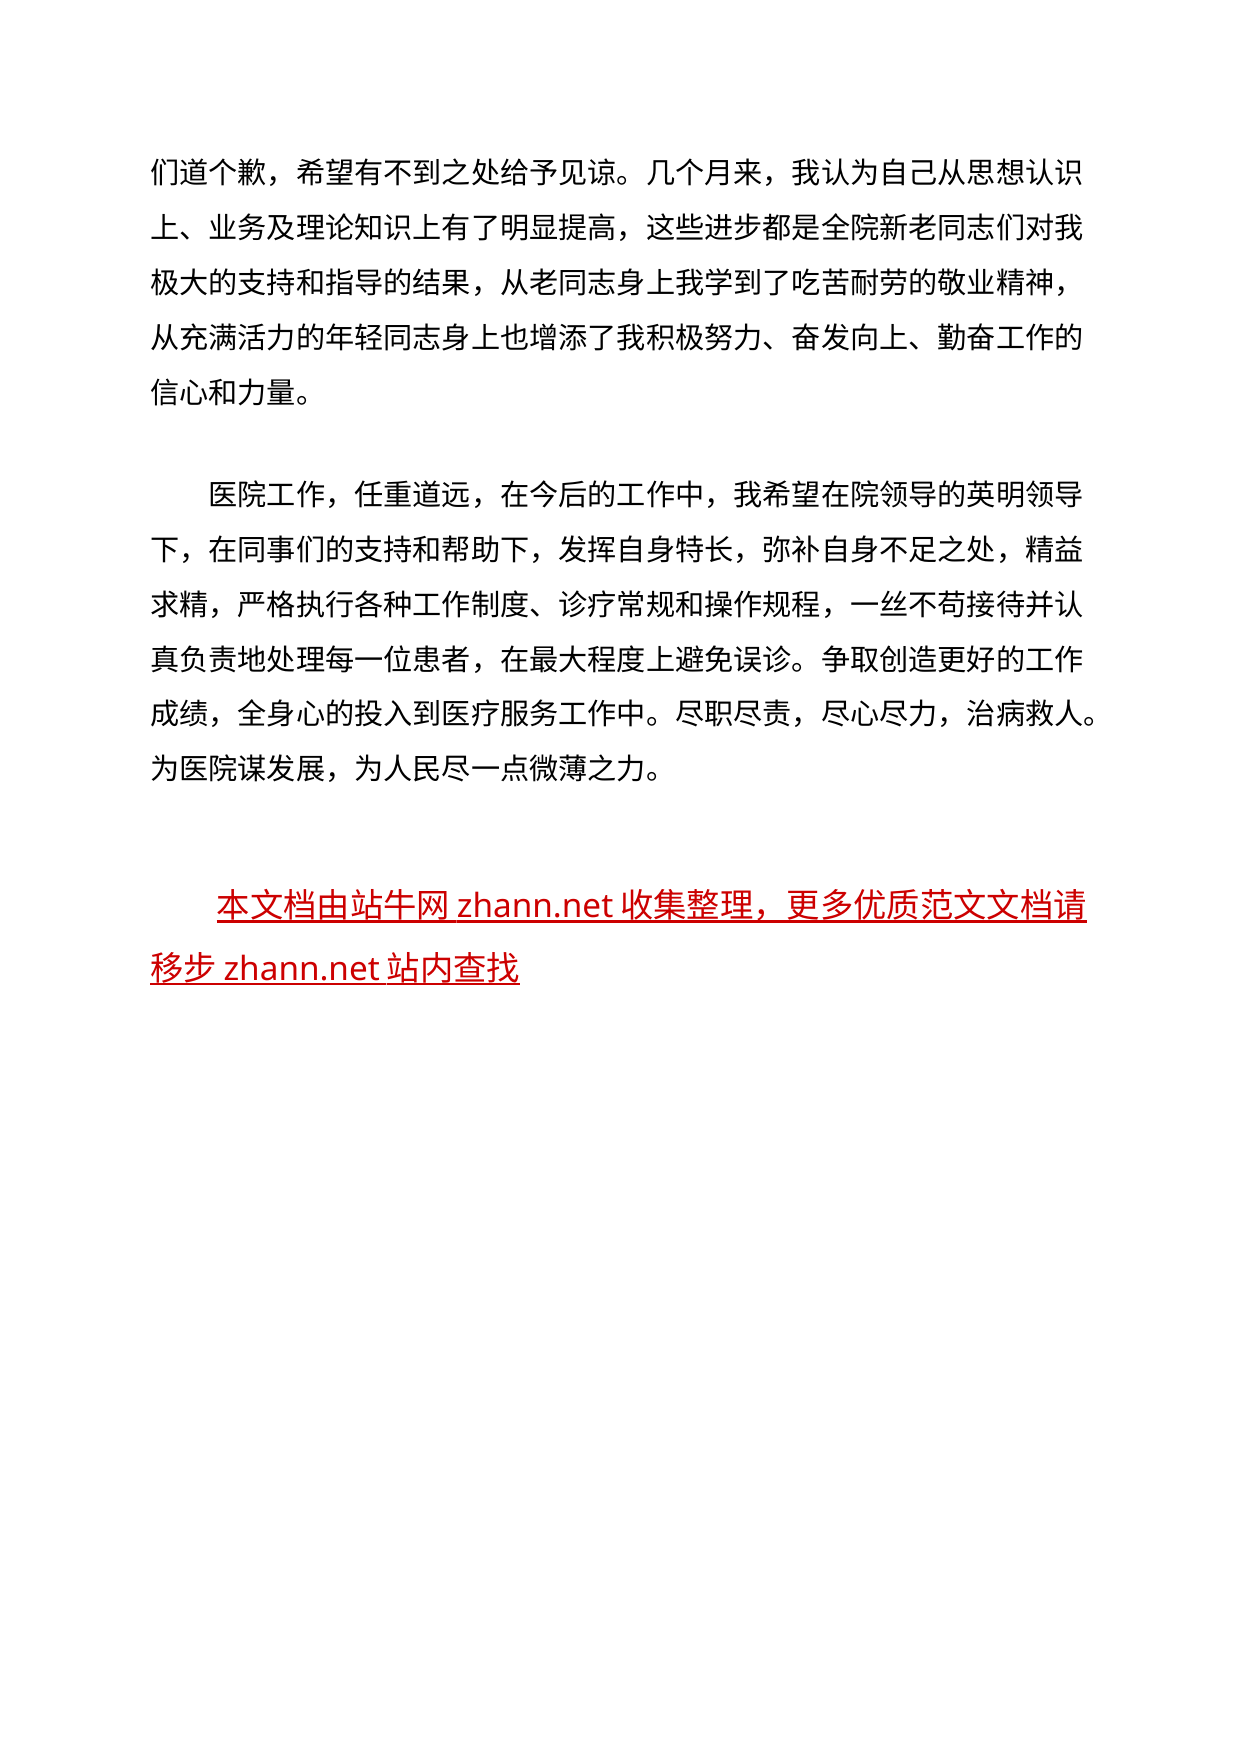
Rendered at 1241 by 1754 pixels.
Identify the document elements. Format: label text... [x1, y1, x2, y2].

text 本文档由站牛网zhann.net收集整理，更多优质范文文档请移步zhann.net站内查找 [150, 879, 1090, 990]
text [150, 150, 1090, 412]
text 医院工作，任重道远，在今后的工作中，我希望在院领导的英明领导下，在同事们的支持和帮助下，发挥自身特长，弥补自身不足之处，精益求精，严格执行各种工作制度、诊疗常规和操作规程，一丝不苟接待并认真负责地处理每一位患者，在最大程度上避免误诊。争取创造更好的工作成绩，全身心的投入到医疗服务工作中。尽职尽责，尽心尽力，治病救人。为医院谋发展，为人民尽一点微薄之力。 [150, 471, 1090, 788]
